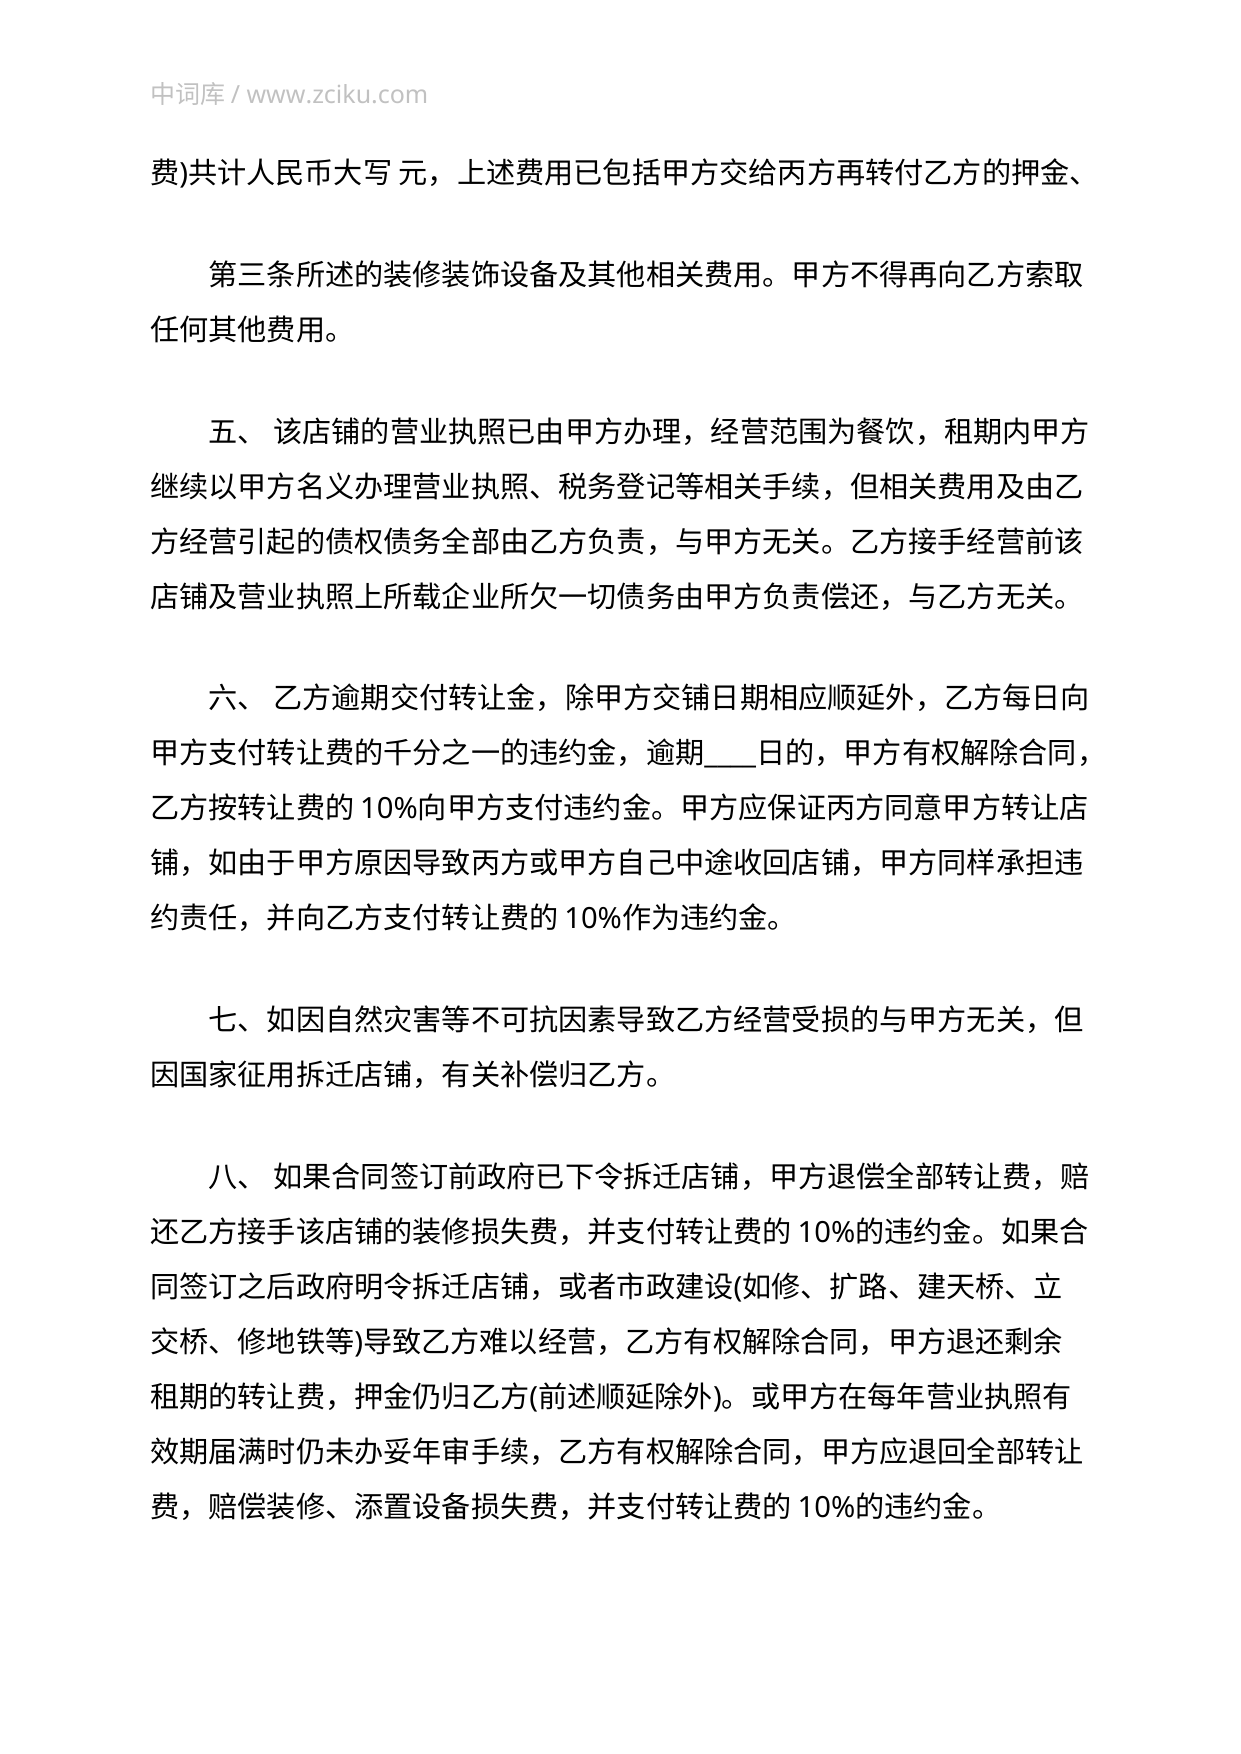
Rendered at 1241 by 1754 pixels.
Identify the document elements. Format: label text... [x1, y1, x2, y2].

text 八、 如果合同签订前政府已下令拆迁店铺，甲方退偿全部转让费，赔还乙方接手该店铺的装修损失费，并支付转让费的10%的违约金。如果合同签订之后政府明令拆迁店铺，或者市政建设(如修、扩路、建天桥、立交桥、修地铁等)导致乙方难以经营，乙方有权解除合同，甲方退还剩余租期的转让费，押金仍归乙方(前述顺延除外)。或甲方在每年营业执照有效期届满时仍未办妥年审手续，乙方有权解除合同，甲方应退回全部转让费，赔偿装修、添置设备损失费，并支付转让费的10%的违约金。 [150, 1153, 1090, 1526]
text 五、 该店铺的营业执照已由甲方办理，经营范围为餐饮，租期内甲方继续以甲方名义办理营业执照、税务登记等相关手续，但相关费用及由乙方经营引起的债权债务全部由乙方负责，与甲方无关。乙方接手经营前该店铺及营业执照上所载企业所欠一切债务由甲方负责偿还，与乙方无关。 [150, 409, 1090, 616]
text 第三条所述的装修装饰设备及其他相关费用。甲方不得再向乙方索取任何其他费用。 [150, 252, 1090, 349]
text 六、 乙方逾期交付转让金，除甲方交铺日期相应顺延外，乙方每日向甲方支付转让费的千分之一的违约金，逾期____日的，甲方有权解除合同，乙方按转让费的10%向甲方支付违约金。甲方应保证丙方同意甲方转让店铺，如由于甲方原因导致丙方或甲方自己中途收回店铺，甲方同样承担违约责任，并向乙方支付转让费的10%作为违约金。 [150, 675, 1090, 937]
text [150, 150, 1090, 192]
text 七、如因自然灾害等不可抗因素导致乙方经营受损的与甲方无关，但因国家征用拆迁店铺，有关补偿归乙方。 [150, 997, 1090, 1094]
